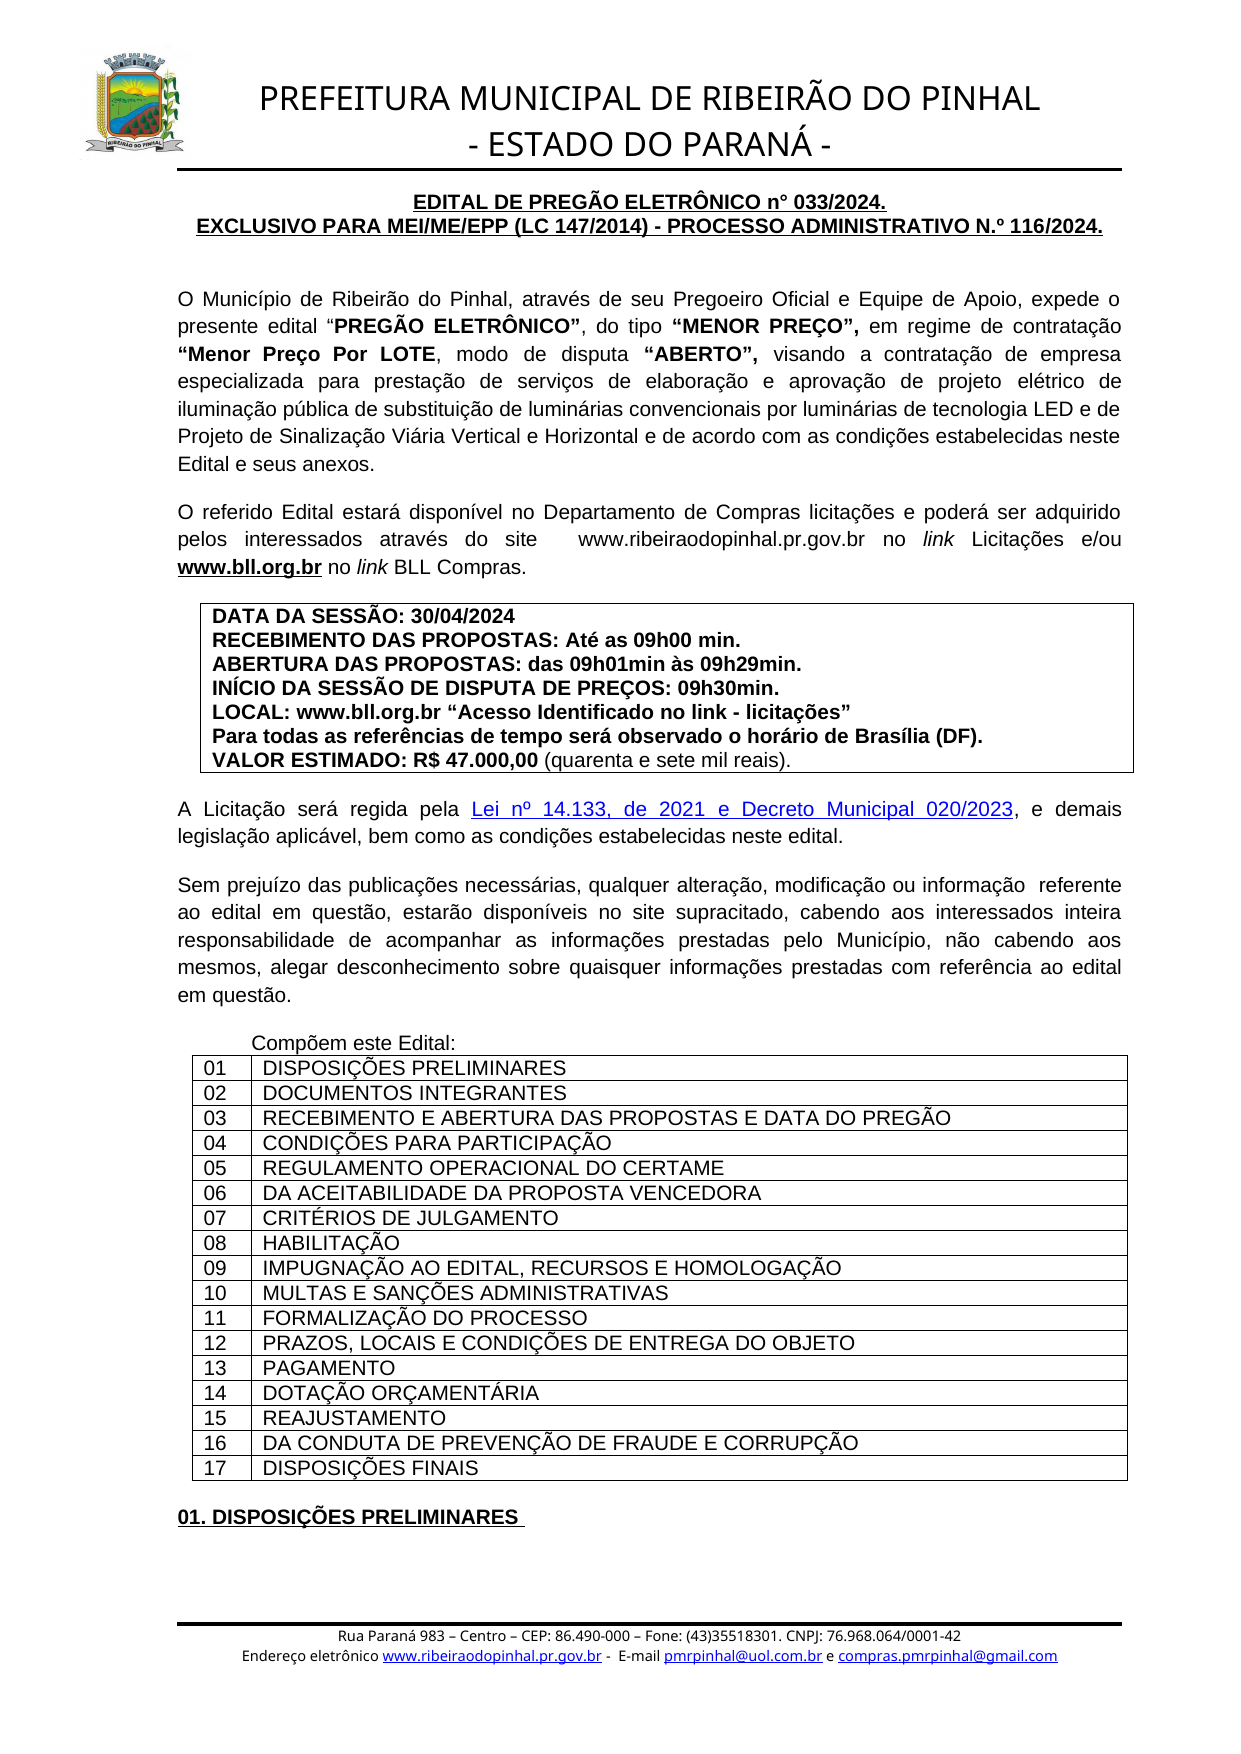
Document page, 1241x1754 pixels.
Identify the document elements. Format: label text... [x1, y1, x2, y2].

table_cell 03 [193, 1106, 251, 1130]
table_cell REAJUSTAMENTO [252, 1406, 1127, 1430]
picture [79, 45, 192, 160]
table_cell 17 [193, 1456, 251, 1480]
table_cell PRAZOS, LOCAIS E CONDIÇÕES DE ENTREGA DO OBJETO [252, 1331, 1127, 1355]
text O Município de Ribeirão do Pinhal, através de seu Pregoeiro Oficial e Equipe de Apoio, expede o presente edital “PREGÃO ELETRÔNICO”, do tipo “MENOR PREÇO”, em regime de contratação “Menor Preço Por LOTE, modo de disputa “ABERTO”, visando a contratação de empresa especializada para prestação de serviços de elaboração e aprovação de projeto elétrico de iluminação pública de substituição de luminárias convencionais por luminárias de tecnologia LED e de Projeto de Sinalização Viária Vertical e Horizontal e de acordo com as condições estabelecidas neste Edital e seus anexos. [177, 286, 1122, 475]
text 01. DISPOSIÇÕES PRELIMINARES [177, 1505, 1122, 1529]
table_cell DA ACEITABILIDADE DA PROPOSTA VENCEDORA [252, 1181, 1127, 1205]
table_cell DISPOSIÇÕES FINAIS [252, 1456, 1127, 1480]
text Sem prejuízo das publicações necessárias, qualquer alteração, modificação ou informação referente ao edital em questão, estarão disponíveis no site supracitado, cabendo aos interessados inteira responsabilidade de acompanhar as informações prestadas pelo Município, não cabendo aos mesmos, alegar desconhecimento sobre quaisquer informações prestadas com referência ao edital em questão. [177, 873, 1122, 1007]
table_cell 13 [193, 1356, 251, 1380]
table_cell 16 [193, 1431, 251, 1455]
table_cell DOTAÇÃO ORÇAMENTÁRIA [252, 1381, 1127, 1405]
table_cell RECEBIMENTO E ABERTURA DAS PROPOSTAS E DATA DO PREGÃO [252, 1106, 1127, 1130]
table_cell MULTAS E SANÇÕES ADMINISTRATIVAS [252, 1281, 1127, 1305]
table_cell 09 [193, 1256, 251, 1280]
table_cell DOCUMENTOS INTEGRANTES [252, 1081, 1127, 1105]
table_cell REGULAMENTO OPERACIONAL DO CERTAME [252, 1156, 1127, 1180]
text EXCLUSIVO PARA MEI/ME/EPP (LC 147/2014) - PROCESSO ADMINISTRATIVO N.º 116/2024. [177, 214, 1122, 238]
table_cell 15 [193, 1406, 251, 1430]
table_cell 12 [193, 1331, 251, 1355]
table_cell 04 [193, 1131, 251, 1155]
text A Licitação será regida pela Lei nº 14.133, de 2021 e Decreto Municipal 020/2023, e demais legislação aplicável, bem como as condições estabelecidas neste edital. [177, 797, 1122, 848]
text EDITAL DE PREGÃO ELETRÔNICO n° 033/2024. [177, 190, 1122, 214]
table_cell 06 [193, 1181, 251, 1205]
table_cell 02 [193, 1081, 251, 1105]
table_cell DA CONDUTA DE PREVENÇÃO DE FRAUDE E CORRUPÇÃO [252, 1431, 1127, 1455]
table_header DATA DA SESSÃO: 30/04/2024 RECEBIMENTO DAS PROPOSTAS: Até as 09h00 min. ABERTURA DAS PROPOSTAS: das 09h01min às 09h29min. INÍCIO DA SESSÃO DE DISPUTA DE PREÇOS: 09h30min. LOCAL: www.bll.org.br “Acesso Identificado no link - licitações” Para todas as referências de tempo será observado o horário de Brasília (DF). VALOR ESTIMADO: R$ 47.000,00 (quarenta e sete mil reais). [201, 604, 1133, 772]
text O referido Edital estará disponível no Departamento de Compras licitações e poderá ser adquirido pelos interessados através do site www.ribeiraodopinhal.pr.gov.br no link Licitações e/ou www.bll.org.br no link BLL Compras. [177, 500, 1122, 579]
table_cell HABILITAÇÃO [252, 1231, 1127, 1255]
table_cell 07 [193, 1206, 251, 1230]
table_cell FORMALIZAÇÃO DO PROCESSO [252, 1306, 1127, 1330]
table_cell 14 [193, 1381, 251, 1405]
table_header 01 [193, 1056, 251, 1080]
table_cell IMPUGNAÇÃO AO EDITAL, RECURSOS E HOMOLOGAÇÃO [252, 1256, 1127, 1280]
table_cell 08 [193, 1231, 251, 1255]
table_cell CONDIÇÕES PARA PARTICIPAÇÃO [252, 1131, 1127, 1155]
table_cell CRITÉRIOS DE JULGAMENTO [252, 1206, 1127, 1230]
table_header DISPOSIÇÕES PRELIMINARES [252, 1056, 1127, 1080]
table_cell 11 [193, 1306, 251, 1330]
table_cell 05 [193, 1156, 251, 1180]
table_cell 10 [193, 1281, 251, 1305]
text Compõem este Edital: [177, 1031, 1122, 1055]
table_cell PAGAMENTO [252, 1356, 1127, 1380]
